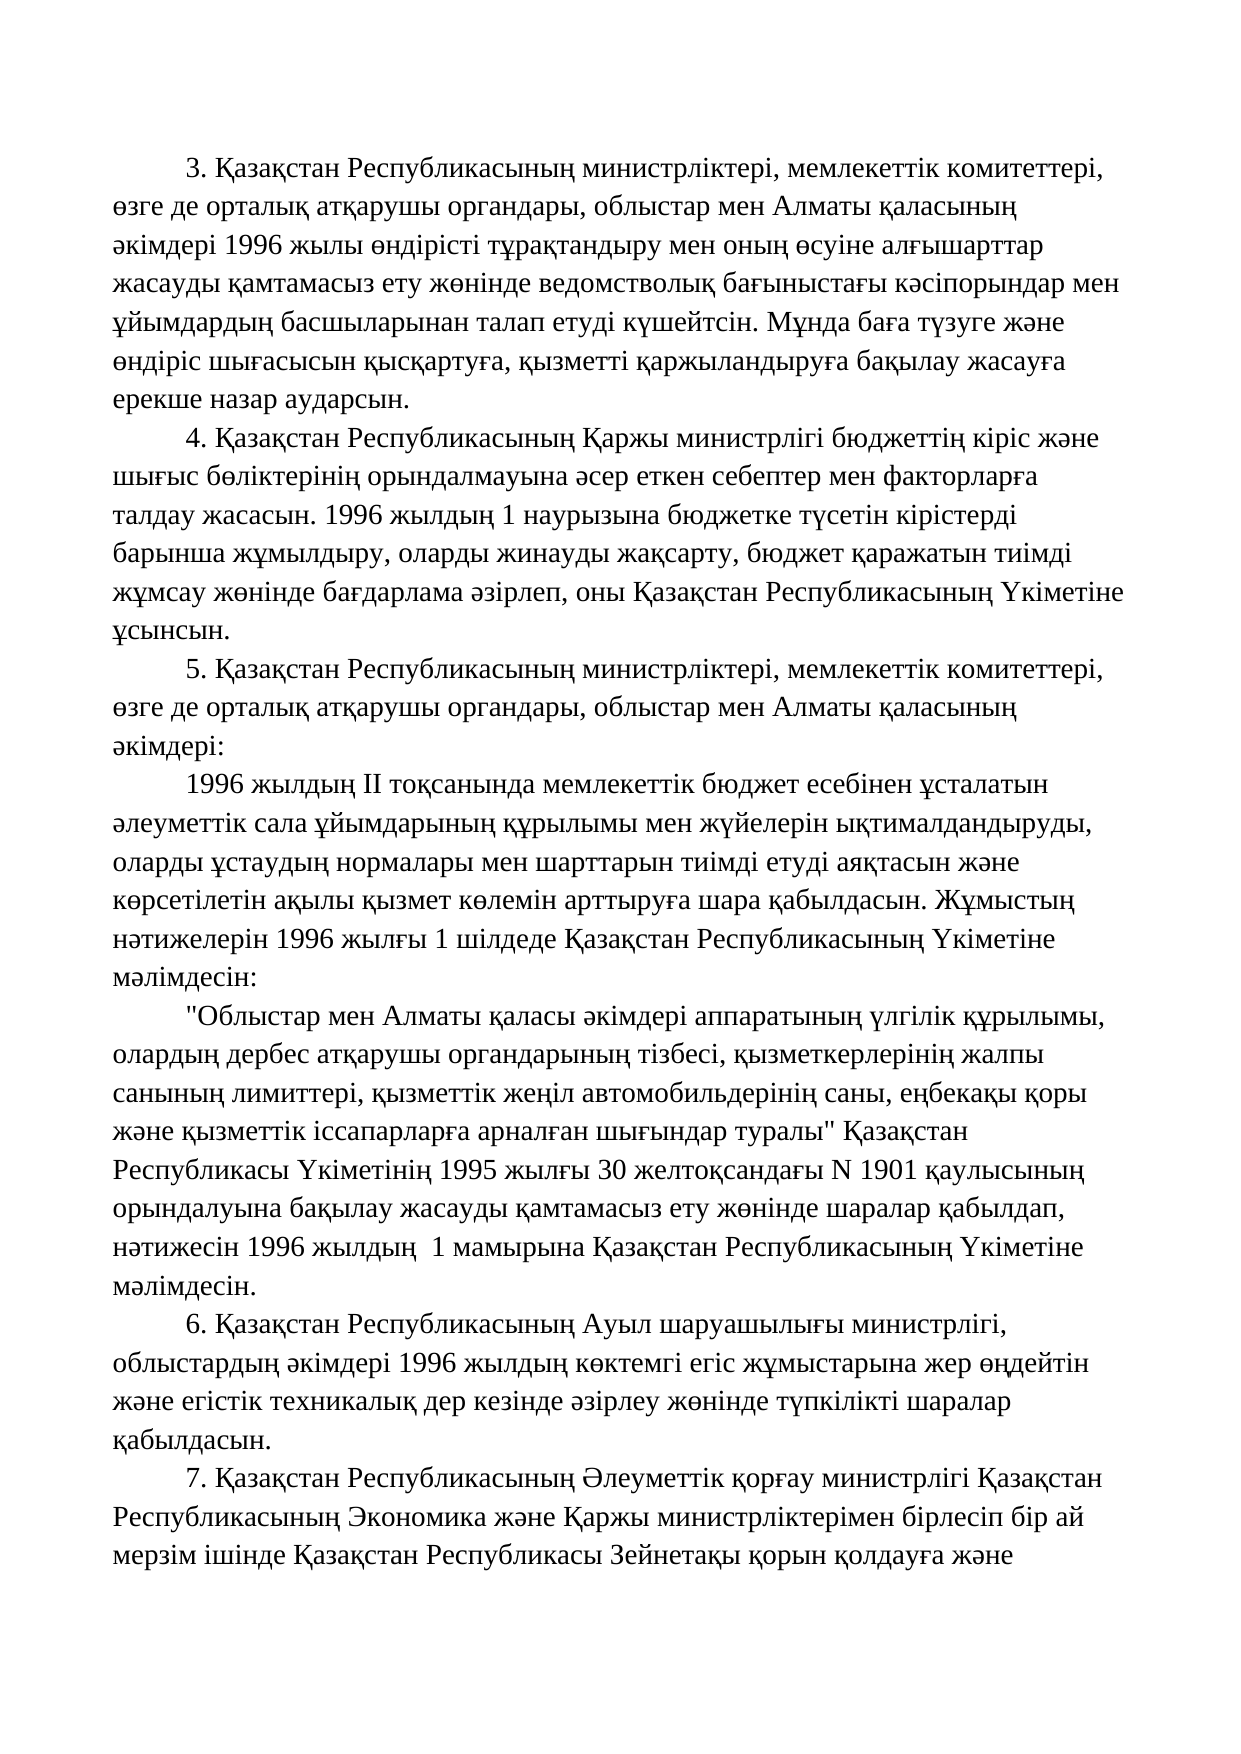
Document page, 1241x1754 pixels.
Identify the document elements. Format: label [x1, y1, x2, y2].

text [112, 150, 1128, 1571]
